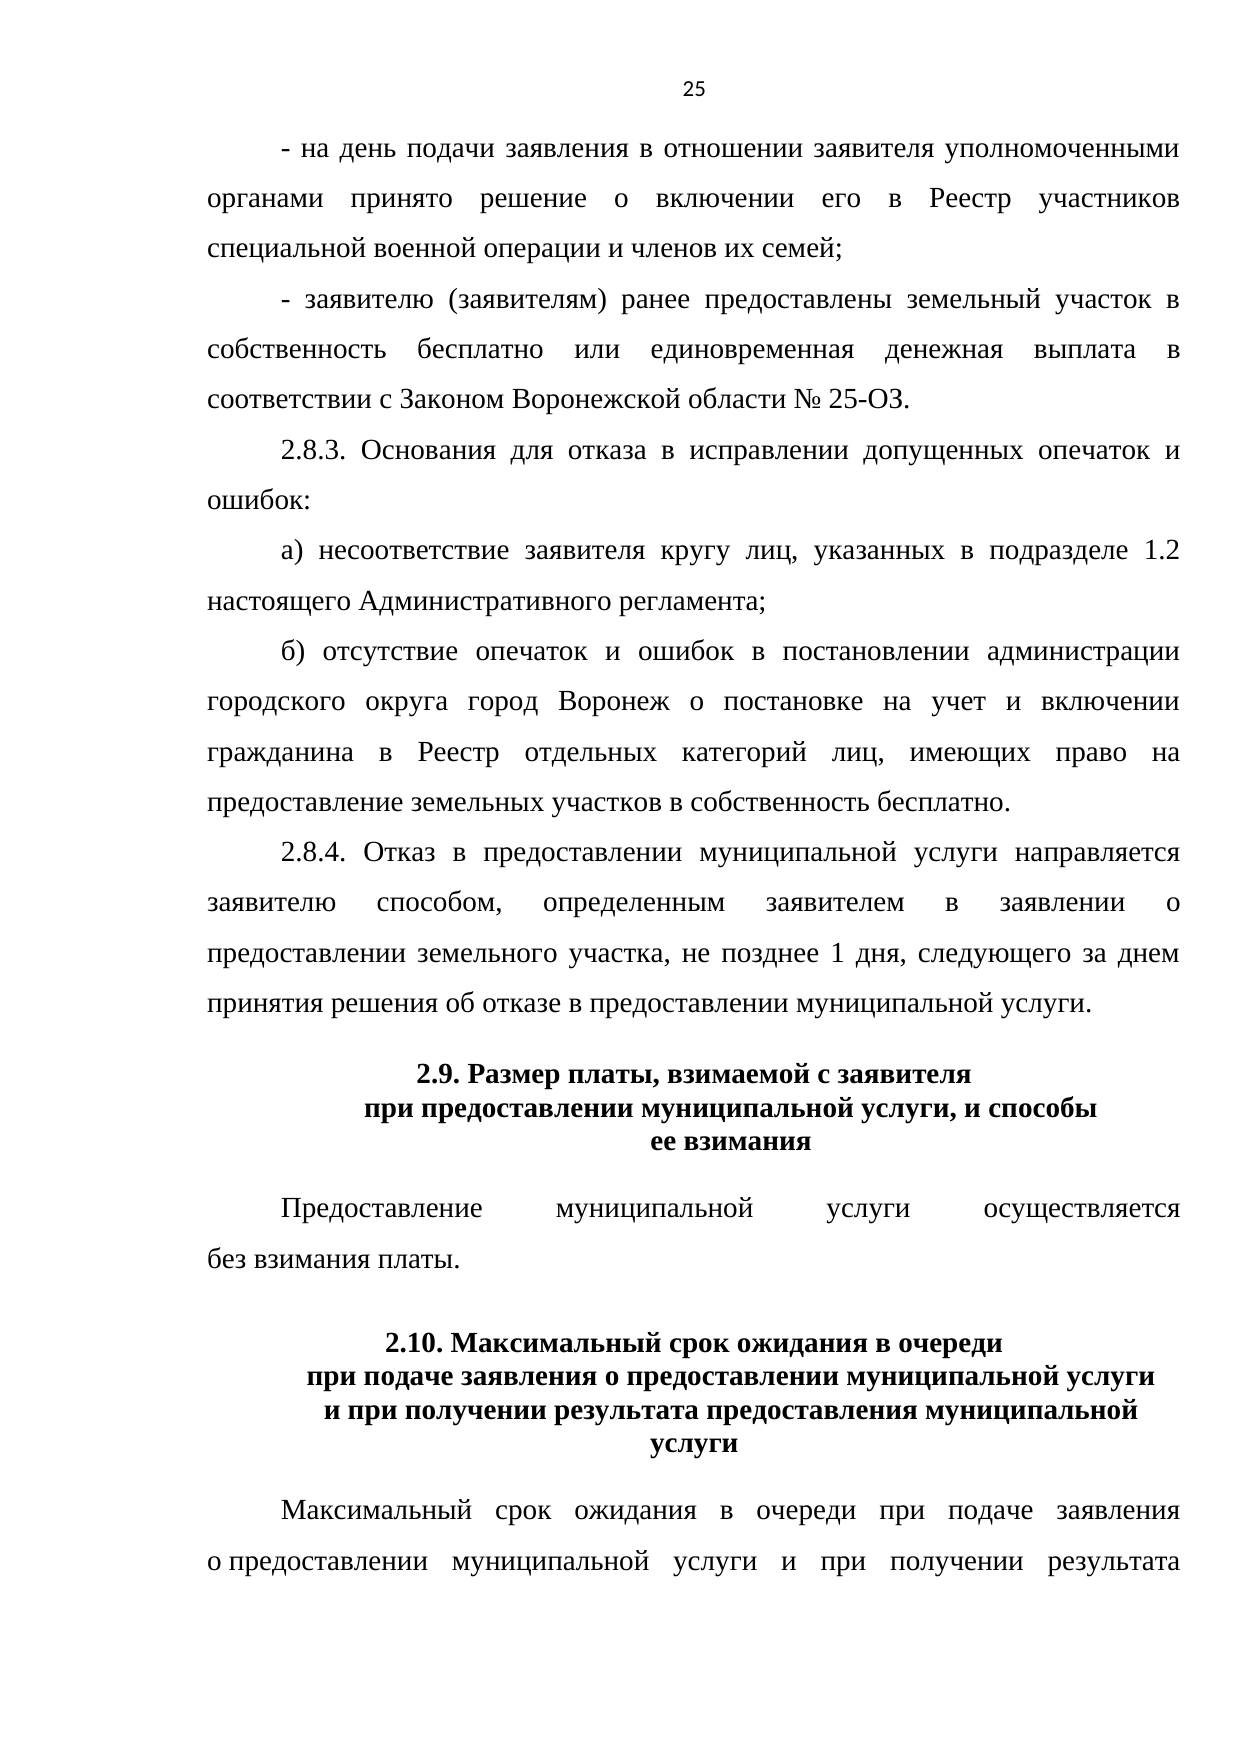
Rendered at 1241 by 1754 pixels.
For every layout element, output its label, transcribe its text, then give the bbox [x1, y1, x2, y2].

text ее взимания [207, 1123, 1181, 1157]
text и при получении результата предоставления муниципальной услуги [207, 1392, 1181, 1459]
text 2.8.4. Отказ в предоставлении муниципальной услуги направляется заявителю способом, определенным заявителем в заявлении о предоставлении земельного участка, не позднее 1 дня, следующего за днем принятия решения об отказе в предоставлении муниципальной услуги. [207, 834, 1181, 1019]
text при подаче заявления о предоставлении муниципальной услуги [207, 1358, 1181, 1392]
text - заявителю (заявителям) ранее предоставлены земельный участок в собственность бесплатно или единовременная денежная выплата в соответствии с Законом Воронежской области № 25-ОЗ. [207, 281, 1181, 415]
text при предоставлении муниципальной услуги, и способы [207, 1090, 1181, 1123]
text - на день подачи заявления в отношении заявителя уполномоченными органами принято решение о включении его в Реестр участников специальной военной операции и членов их семей; [207, 130, 1181, 264]
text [207, 1492, 1181, 1576]
subtitle 2.9. Размер платы, взимаемой с заявителя [207, 1056, 1181, 1090]
subtitle 2.10. Максимальный срок ожидания в очереди [207, 1325, 1181, 1358]
text Предоставление муниципальной услуги осуществляется без взимания платы. [207, 1191, 1181, 1274]
text 2.8.3. Основания для отказа в исправлении допущенных опечаток и ошибок: [207, 432, 1181, 516]
text а) несоответствие заявителя кругу лиц, указанных в подразделе 1.2 настоящего Административного регламента; [207, 532, 1181, 616]
text б) отсутствие опечаток и ошибок в постановлении администрации городского округа город Воронеж о постановке на учет и включении гражданина в Реестр отдельных категорий лиц, имеющих право на предоставление земельных участков в собственность бесплатно. [207, 633, 1181, 817]
